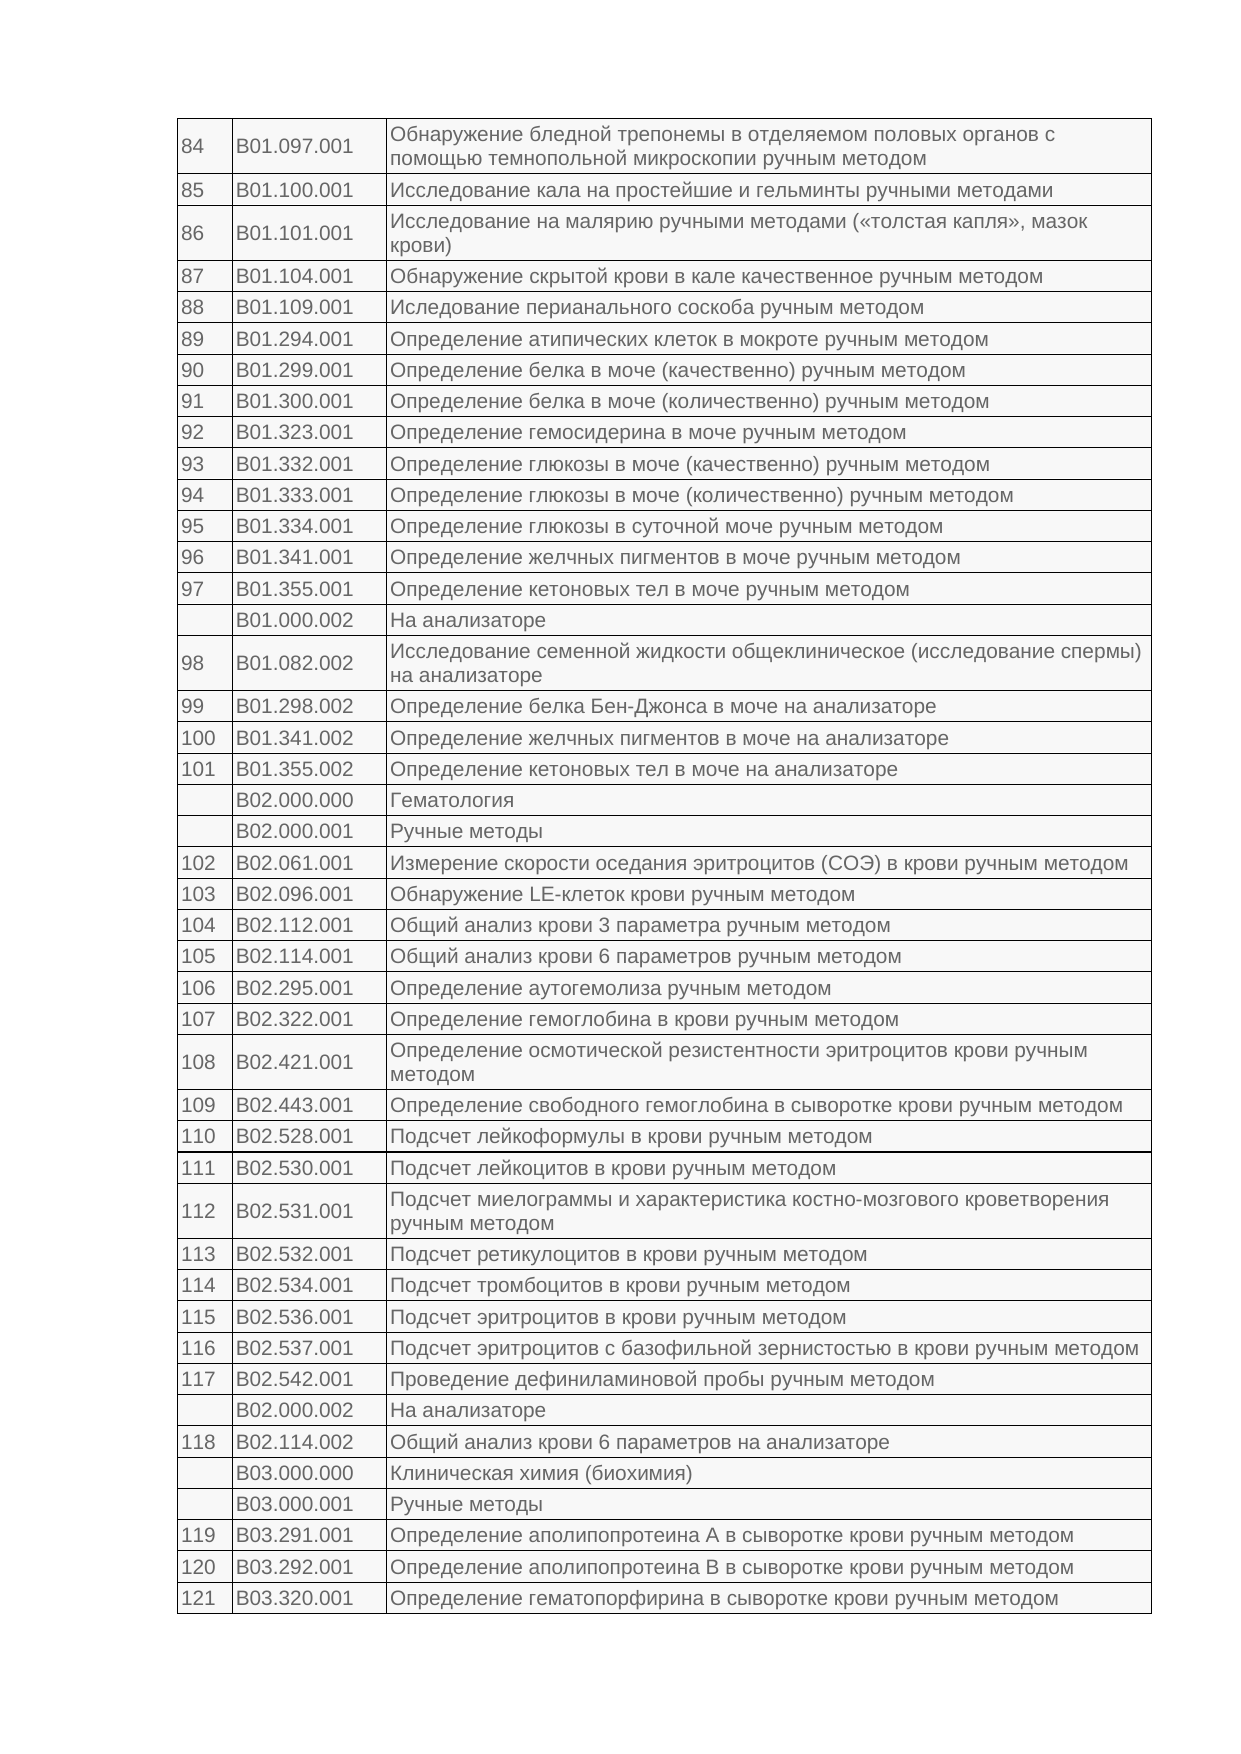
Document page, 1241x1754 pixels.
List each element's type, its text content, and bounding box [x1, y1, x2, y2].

table_cell B02.536.001 [233, 1301, 386, 1332]
table_cell B01.104.001 [233, 261, 386, 291]
table_cell B01.341.002 [233, 722, 386, 752]
table_cell 99 [178, 691, 232, 721]
table_cell Определение белка в моче (количественно) ручным методом [387, 386, 1151, 416]
table_cell 96 [178, 542, 232, 572]
table_cell B02.531.001 [233, 1184, 386, 1238]
table_cell Иследование перианального соскоба ручным методом [387, 292, 1151, 322]
table_cell B02.000.002 [233, 1395, 386, 1425]
table_cell B01.355.001 [233, 573, 386, 603]
table_cell B01.298.002 [233, 691, 386, 721]
table_cell 119 [178, 1520, 232, 1550]
table_cell B02.096.001 [233, 879, 386, 909]
table_cell 110 [178, 1121, 232, 1151]
table_cell B02.295.001 [233, 972, 386, 1002]
table_cell 121 [178, 1583, 232, 1613]
table_cell B02.000.001 [233, 816, 386, 846]
table_cell На анализаторе [387, 605, 1151, 635]
table_cell Определение белка в моче (качественно) ручным методом [387, 355, 1151, 385]
table_cell Обнаружение LE-клеток крови ручным методом [387, 879, 1151, 909]
table_cell Ручные методы [387, 816, 1151, 846]
table_cell 93 [178, 448, 232, 478]
table_cell 95 [178, 511, 232, 541]
table_cell B03.291.001 [233, 1520, 386, 1550]
table_cell 84 [178, 119, 232, 173]
table_cell 103 [178, 879, 232, 909]
table_cell 88 [178, 292, 232, 322]
table_cell 97 [178, 573, 232, 603]
table_cell 114 [178, 1270, 232, 1300]
table_cell 104 [178, 910, 232, 940]
table_cell Определение гематопорфирина в сыворотке крови ручным методом [387, 1583, 1151, 1613]
table_cell Определение гемосидерина в моче ручным методом [387, 417, 1151, 447]
table_cell Обнаружение бледной трепонемы в отделяемом половых органов с помощью темнопольной микроскопии ручным методом [387, 119, 1151, 173]
table_cell 109 [178, 1090, 232, 1120]
table_cell B03.320.001 [233, 1583, 386, 1613]
table_cell Подсчет ретикулоцитов в крови ручным методом [387, 1239, 1151, 1269]
table_cell B03.000.000 [233, 1458, 386, 1488]
table_cell B01.332.001 [233, 448, 386, 478]
table_cell 94 [178, 480, 232, 510]
table_cell 87 [178, 261, 232, 291]
table_cell Ручные методы [387, 1489, 1151, 1519]
table_cell Определение желчных пигментов в моче на анализаторе [387, 722, 1151, 752]
table_cell Определение глюкозы в суточной моче ручным методом [387, 511, 1151, 541]
table_cell 90 [178, 355, 232, 385]
table_cell 107 [178, 1004, 232, 1034]
table_cell B02.421.001 [233, 1035, 386, 1089]
table_cell B02.532.001 [233, 1239, 386, 1269]
table_cell Определение глюкозы в моче (качественно) ручным методом [387, 448, 1151, 478]
table_cell [178, 1395, 232, 1425]
table_cell 86 [178, 206, 232, 260]
table_cell Определение глюкозы в моче (количественно) ручным методом [387, 480, 1151, 510]
table_cell B02.443.001 [233, 1090, 386, 1120]
table_cell B01.299.001 [233, 355, 386, 385]
table_cell Определение аутогемолиза ручным методом [387, 972, 1151, 1002]
table_cell Обнаружение скрытой крови в кале качественное ручным методом [387, 261, 1151, 291]
table_cell B02.534.001 [233, 1270, 386, 1300]
table_cell Определение гемоглобина в крови ручным методом [387, 1004, 1151, 1034]
table_cell Определение желчных пигментов в моче ручным методом [387, 542, 1151, 572]
table_cell Исследование на малярию ручными методами («толстая капля», мазок крови) [387, 206, 1151, 260]
table_cell Подсчет лейкоформулы в крови ручным методом [387, 1121, 1151, 1151]
table_cell B01.323.001 [233, 417, 386, 447]
table_cell [178, 816, 232, 846]
table_cell Общий анализ крови 6 параметров на анализаторе [387, 1426, 1151, 1457]
table_cell 92 [178, 417, 232, 447]
table_cell 112 [178, 1184, 232, 1238]
table_cell B02.114.002 [233, 1426, 386, 1457]
table_cell B01.100.001 [233, 174, 386, 204]
table_cell 85 [178, 174, 232, 204]
table_cell 117 [178, 1364, 232, 1394]
table_cell 106 [178, 972, 232, 1002]
table_cell 116 [178, 1333, 232, 1363]
table_cell Гематология [387, 785, 1151, 815]
table_cell Подсчет миелограммы и характеристика костно-мозгового кроветворения ручным методом [387, 1184, 1151, 1238]
table_cell [178, 1458, 232, 1488]
table_cell 100 [178, 722, 232, 752]
table_cell B02.528.001 [233, 1121, 386, 1151]
table_cell [178, 605, 232, 635]
table_cell Общий анализ крови 6 параметров ручным методом [387, 941, 1151, 971]
table_cell B02.114.001 [233, 941, 386, 971]
table_cell Определение аполипопротеина A в сыворотке крови ручным методом [387, 1520, 1151, 1550]
table_cell Определение осмотической резистентности эритроцитов крови ручным методом [387, 1035, 1151, 1089]
table_cell Определение аполипопротеина B в сыворотке крови ручным методом [387, 1551, 1151, 1582]
table_cell B01.000.002 [233, 605, 386, 635]
table_cell 115 [178, 1301, 232, 1332]
table_cell 118 [178, 1426, 232, 1457]
table_cell B02.112.001 [233, 910, 386, 940]
table_cell 120 [178, 1551, 232, 1582]
table_cell На анализаторе [387, 1395, 1151, 1425]
table_cell Подсчет лейкоцитов в крови ручным методом [387, 1153, 1151, 1183]
table_cell B01.097.001 [233, 119, 386, 173]
table_cell Подсчет тромбоцитов в крови ручным методом [387, 1270, 1151, 1300]
table_cell Клиническая химия (биохимия) [387, 1458, 1151, 1488]
table_cell 101 [178, 754, 232, 784]
table_cell B02.322.001 [233, 1004, 386, 1034]
table_cell Подсчет эритроцитов с базофильной зернистостью в крови ручным методом [387, 1333, 1151, 1363]
table_cell [178, 785, 232, 815]
table_cell Определение кетоновых тел в моче на анализаторе [387, 754, 1151, 784]
table_cell Определение свободного гемоглобина в сыворотке крови ручным методом [387, 1090, 1151, 1120]
table_cell 102 [178, 847, 232, 877]
table_cell Проведение дефиниламиновой пробы ручным методом [387, 1364, 1151, 1394]
table_cell 111 [178, 1153, 232, 1183]
table_cell 113 [178, 1239, 232, 1269]
table_cell Общий анализ крови 3 параметра ручным методом [387, 910, 1151, 940]
table_cell B03.292.001 [233, 1551, 386, 1582]
table_cell Исследование семенной жидкости общеклиническое (исследование спермы) на анализаторе [387, 636, 1151, 690]
table_cell [178, 1489, 232, 1519]
table_cell B01.101.001 [233, 206, 386, 260]
table_cell B01.300.001 [233, 386, 386, 416]
table_cell Подсчет эритроцитов в крови ручным методом [387, 1301, 1151, 1332]
table_cell B02.542.001 [233, 1364, 386, 1394]
table_cell B01.334.001 [233, 511, 386, 541]
table_cell Определение атипических клеток в мокроте ручным методом [387, 323, 1151, 353]
table_cell B02.061.001 [233, 847, 386, 877]
table_cell 108 [178, 1035, 232, 1089]
table_cell 98 [178, 636, 232, 690]
table_cell B01.341.001 [233, 542, 386, 572]
table_cell Определение кетоновых тел в моче ручным методом [387, 573, 1151, 603]
table_cell 91 [178, 386, 232, 416]
table_cell B01.294.001 [233, 323, 386, 353]
table_cell Определение белка Бен-Джонса в моче на анализаторе [387, 691, 1151, 721]
table_cell B03.000.001 [233, 1489, 386, 1519]
table_cell B01.109.001 [233, 292, 386, 322]
table_cell B01.333.001 [233, 480, 386, 510]
table_cell 105 [178, 941, 232, 971]
table_cell B01.355.002 [233, 754, 386, 784]
table_cell B02.530.001 [233, 1153, 386, 1183]
table_cell Исследование кала на простейшие и гельминты ручными методами [387, 174, 1151, 204]
table_cell B01.082.002 [233, 636, 386, 690]
table_cell B02.000.000 [233, 785, 386, 815]
table_cell 89 [178, 323, 232, 353]
table_cell B02.537.001 [233, 1333, 386, 1363]
table_cell Измерение скорости оседания эритроцитов (СОЭ) в крови ручным методом [387, 847, 1151, 877]
